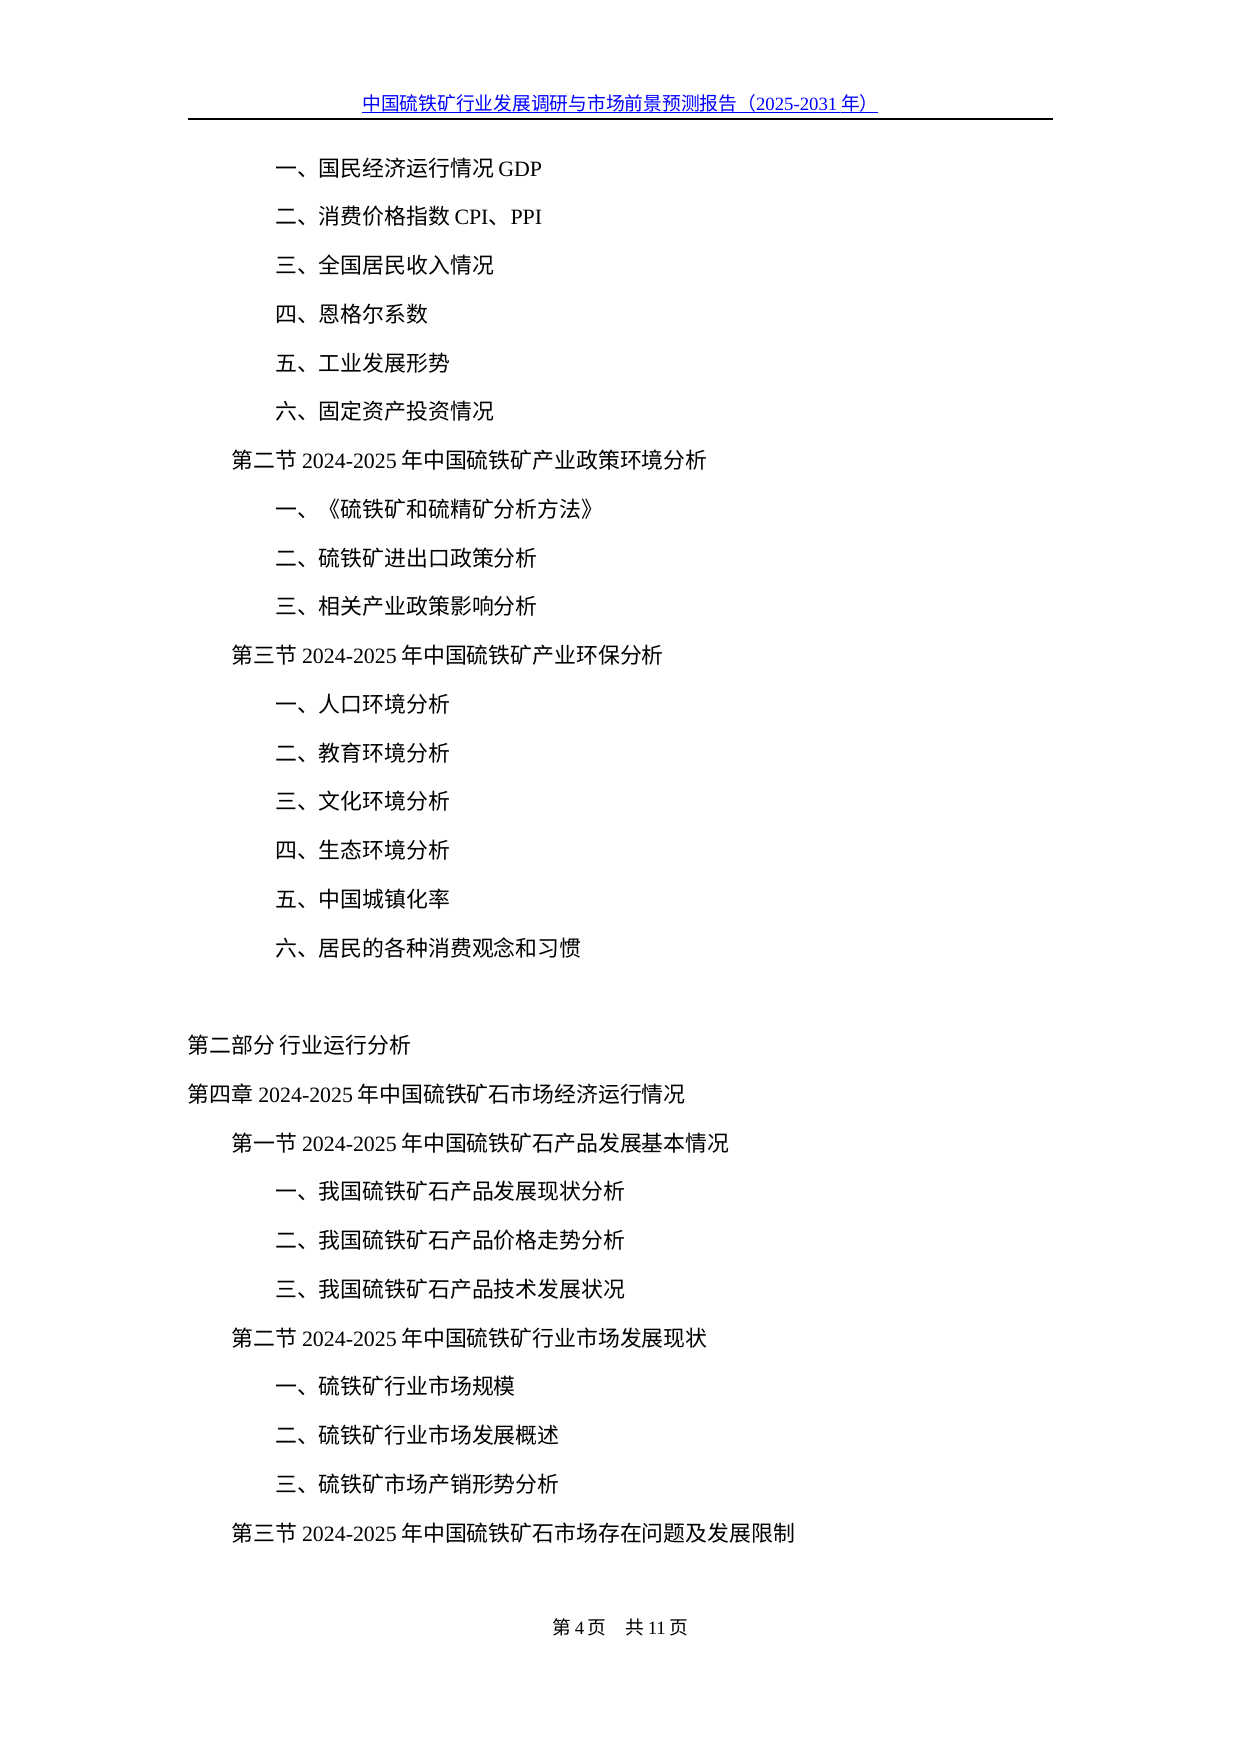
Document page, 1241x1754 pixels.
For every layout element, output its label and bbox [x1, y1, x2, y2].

text [187, 150, 1053, 1548]
